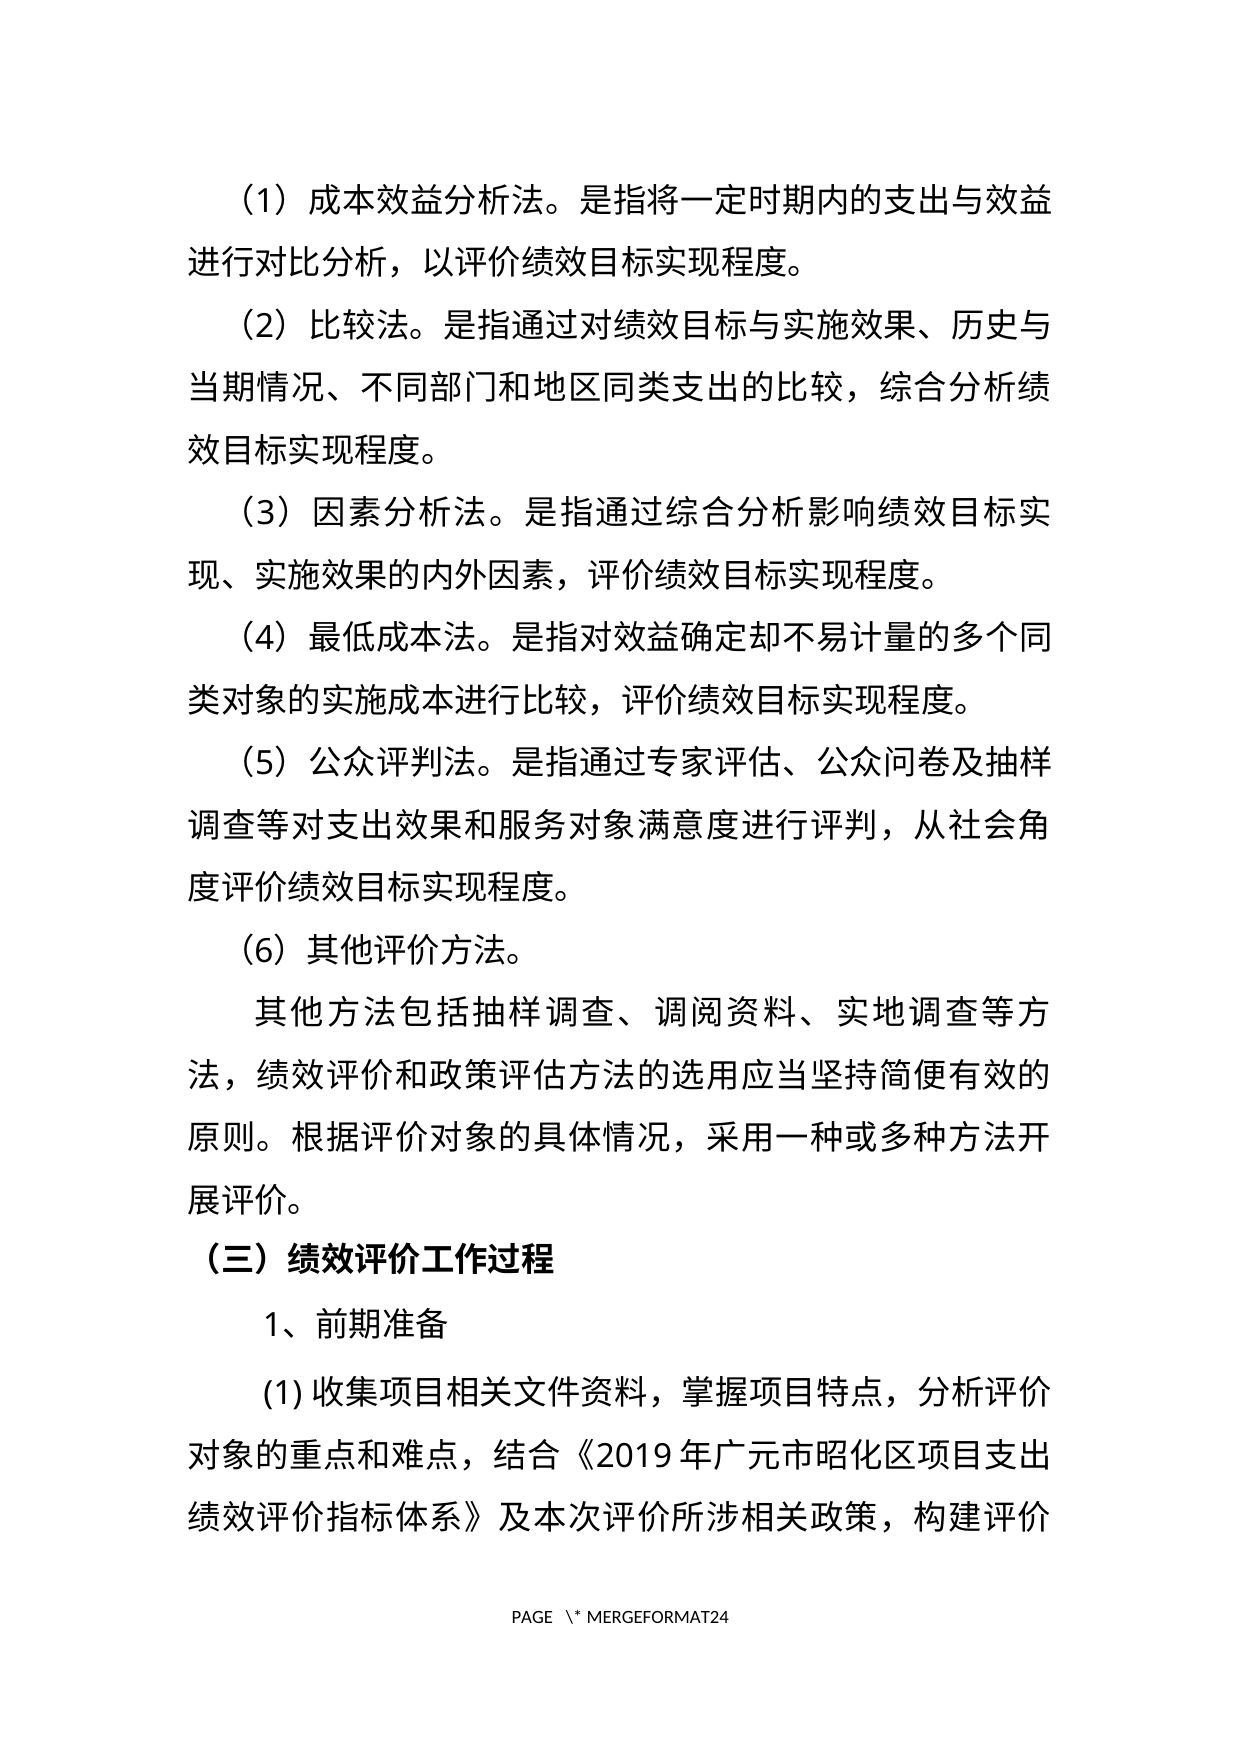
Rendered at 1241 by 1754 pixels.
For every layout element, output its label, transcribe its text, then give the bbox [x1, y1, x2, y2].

subtitle 1、前期准备 [187, 1289, 1053, 1354]
text （3）因素分析法。是指通过综合分析影响绩效目标实现、实施效果的内外因素，评价绩效目标实现程度。 [187, 474, 1053, 599]
text （4）最低成本法。是指对效益确定却不易计量的多个同类对象的实施成本进行比较，评价绩效目标实现程度。 [187, 599, 1053, 724]
text （2）比较法。是指通过对绩效目标与实施效果、历史与当期情况、不同部门和地区同类支出的比较，综合分析绩效目标实现程度。 [187, 287, 1053, 474]
text （6）其他评价方法。 [187, 912, 1053, 974]
subtitle （三）绩效评价工作过程 [187, 1224, 1053, 1289]
text （1）成本效益分析法。是指将一定时期内的支出与效益进行对比分析，以评价绩效目标实现程度。 [187, 162, 1053, 287]
text 其他方法包括抽样调查、调阅资料、实地调查等方法，绩效评价和政策评估方法的选用应当坚持简便有效的原则。根据评价对象的具体情况，采用一种或多种方法开展评价。 [187, 974, 1053, 1224]
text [187, 1354, 1053, 1542]
text （5）公众评判法。是指通过专家评估、公众问卷及抽样调查等对支出效果和服务对象满意度进行评判，从社会角度评价绩效目标实现程度。 [187, 724, 1053, 912]
